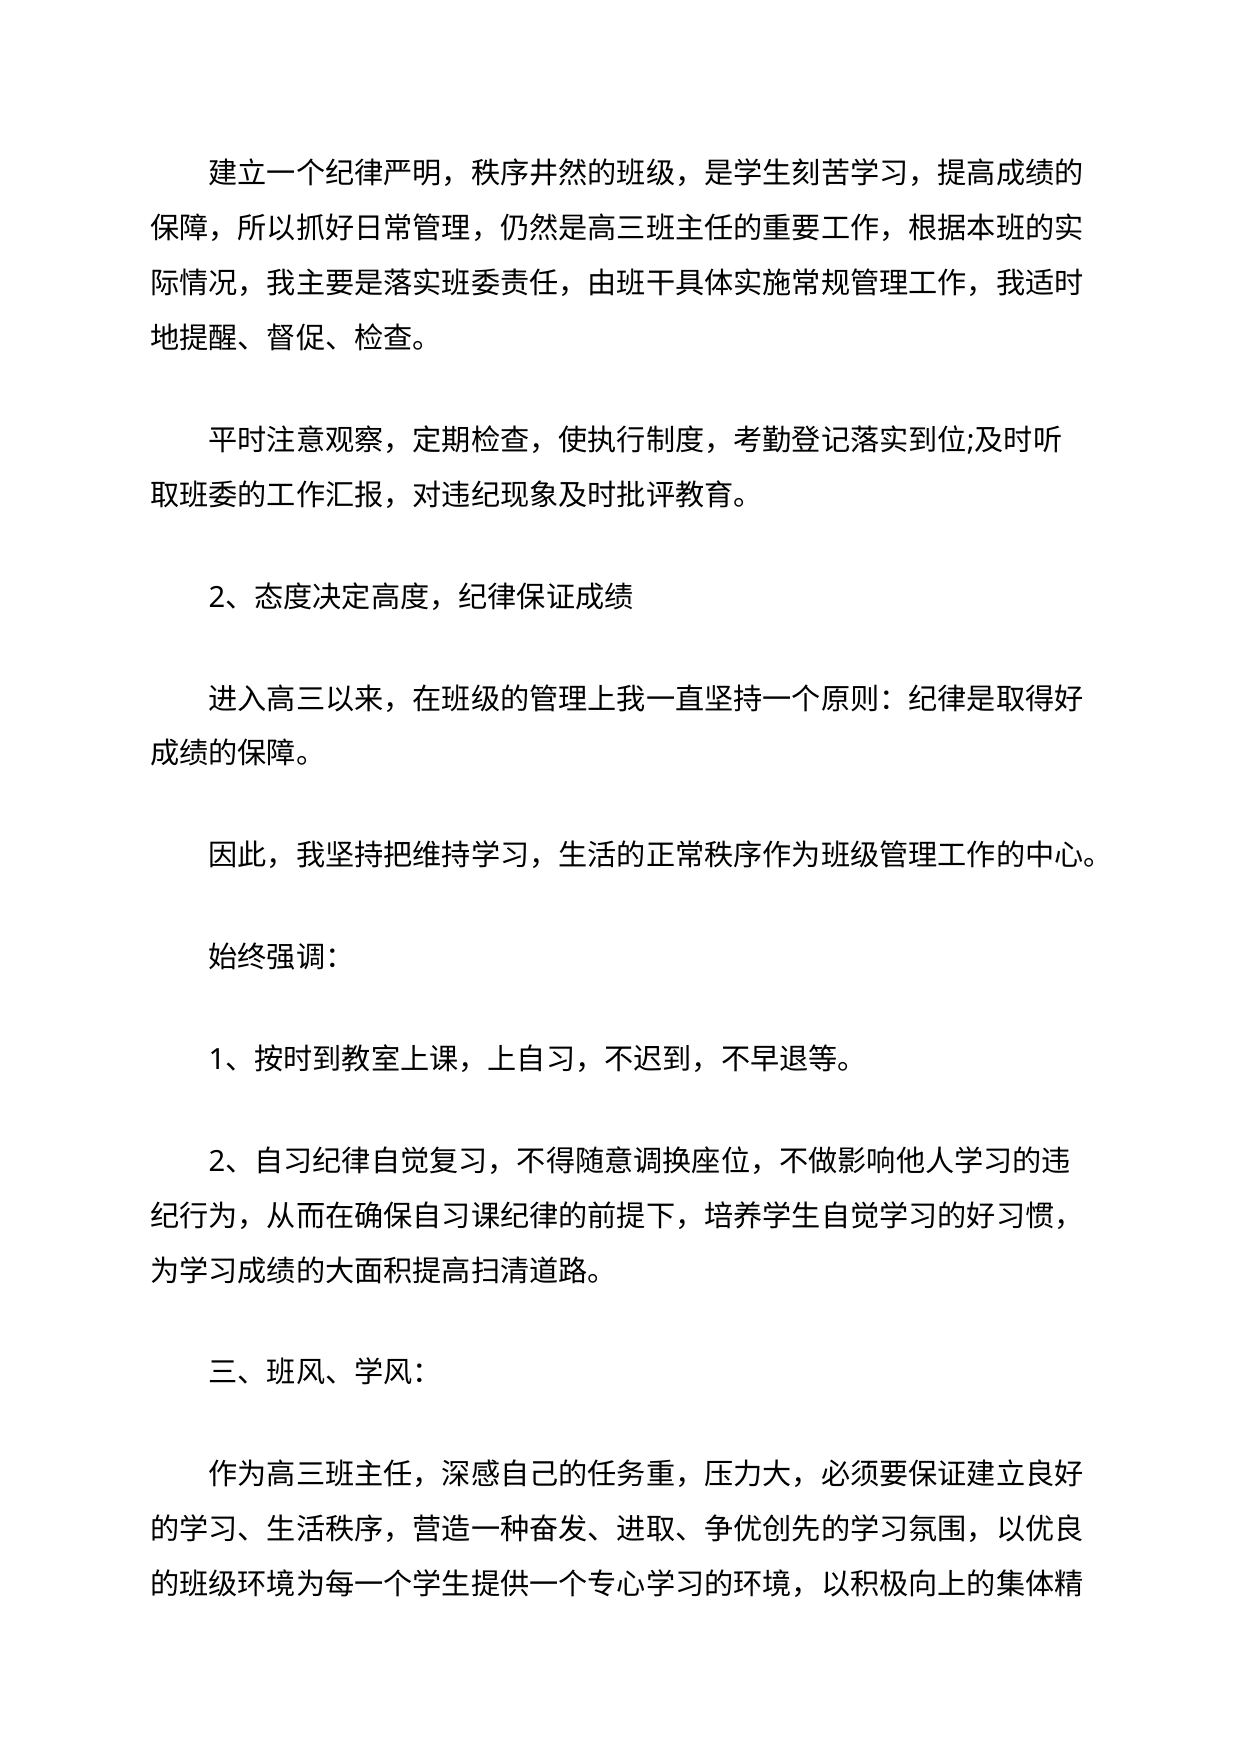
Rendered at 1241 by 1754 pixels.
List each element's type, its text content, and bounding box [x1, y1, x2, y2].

text 2、自习纪律自觉复习，不得随意调换座位，不做影响他人学习的违纪行为，从而在确保自习课纪律的前提下，培养学生自觉学习的好习惯，为学习成绩的大面积提高扫清道路。 [150, 1137, 1090, 1289]
text 进入高三以来，在班级的管理上我一直坚持一个原则：纪律是取得好成绩的保障。 [150, 675, 1090, 772]
text 因此，我坚持把维持学习，生活的正常秩序作为班级管理工作的中心。 [150, 832, 1090, 874]
text 2、态度决定高度，纪律保证成绩 [150, 573, 1090, 616]
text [150, 1451, 1090, 1603]
text 建立一个纪律严明，秩序井然的班级，是学生刻苦学习，提高成绩的保障，所以抓好日常管理，仍然是高三班主任的重要工作，根据本班的实际情况，我主要是落实班委责任，由班干具体实施常规管理工作，我适时地提醒、督促、检查。 [150, 150, 1090, 357]
text 平时注意观察，定期检查，使执行制度，考勤登记落实到位;及时听取班委的工作汇报，对违纪现象及时批评教育。 [150, 416, 1090, 514]
text 始终强调： [150, 934, 1090, 976]
text 三、班风、学风： [150, 1349, 1090, 1391]
text 1、按时到教室上课，上自习，不迟到，不早退等。 [150, 1035, 1090, 1078]
